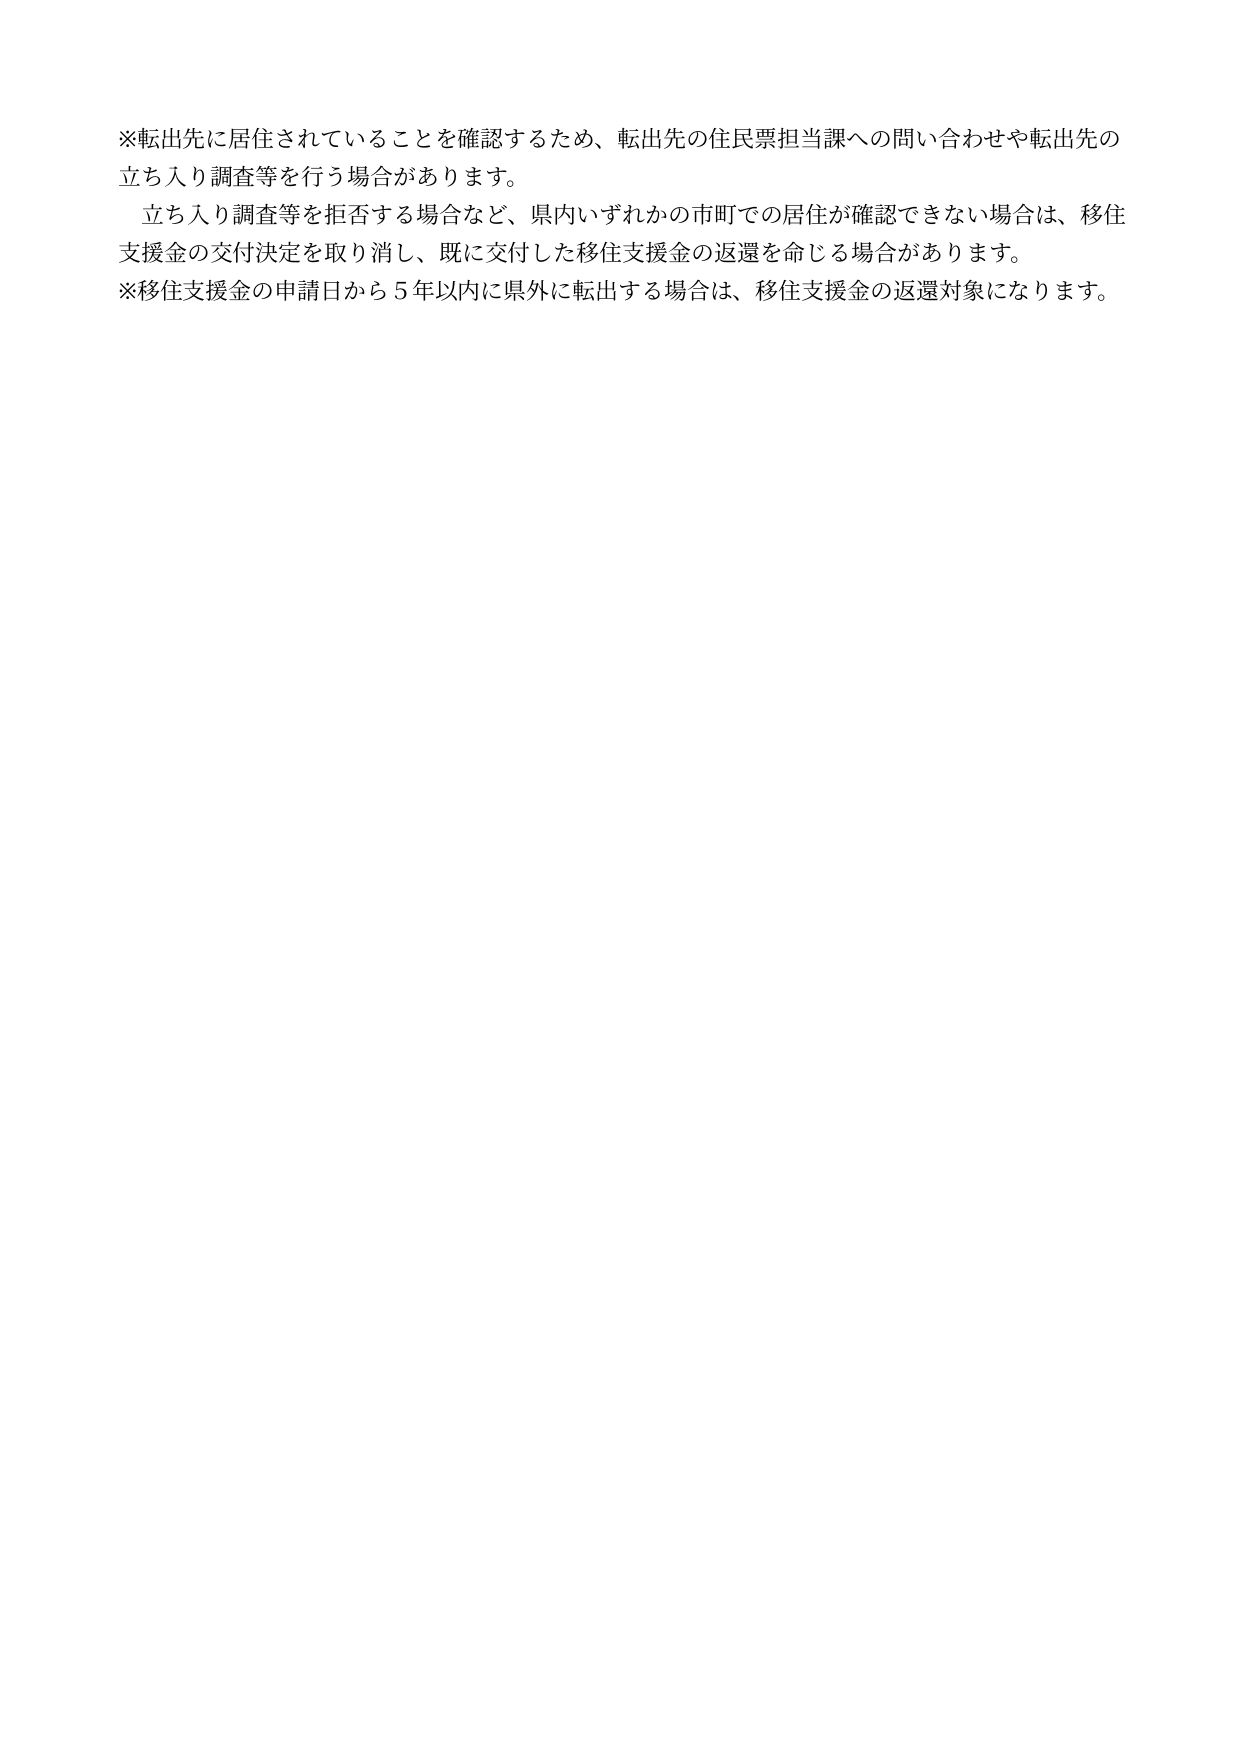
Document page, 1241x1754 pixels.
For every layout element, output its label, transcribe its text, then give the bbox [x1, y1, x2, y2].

text 立ち入り調査等を拒否する場合など、県内いずれかの市町での居住が確認できない場合は、移住支援金の交付決定を取り消し、既に交付した移住支援金の返還を命じる場合があります。 [118, 194, 1137, 270]
text ※移住支援金の申請日から５年以内に県外に転出する場合は、移住支援金の返還対象になります。 [118, 270, 1137, 308]
text ※転出先に居住されていることを確認するため、転出先の住民票担当課への問い合わせや転出先の立ち入り調査等を行う場合があります。 [118, 119, 1137, 194]
